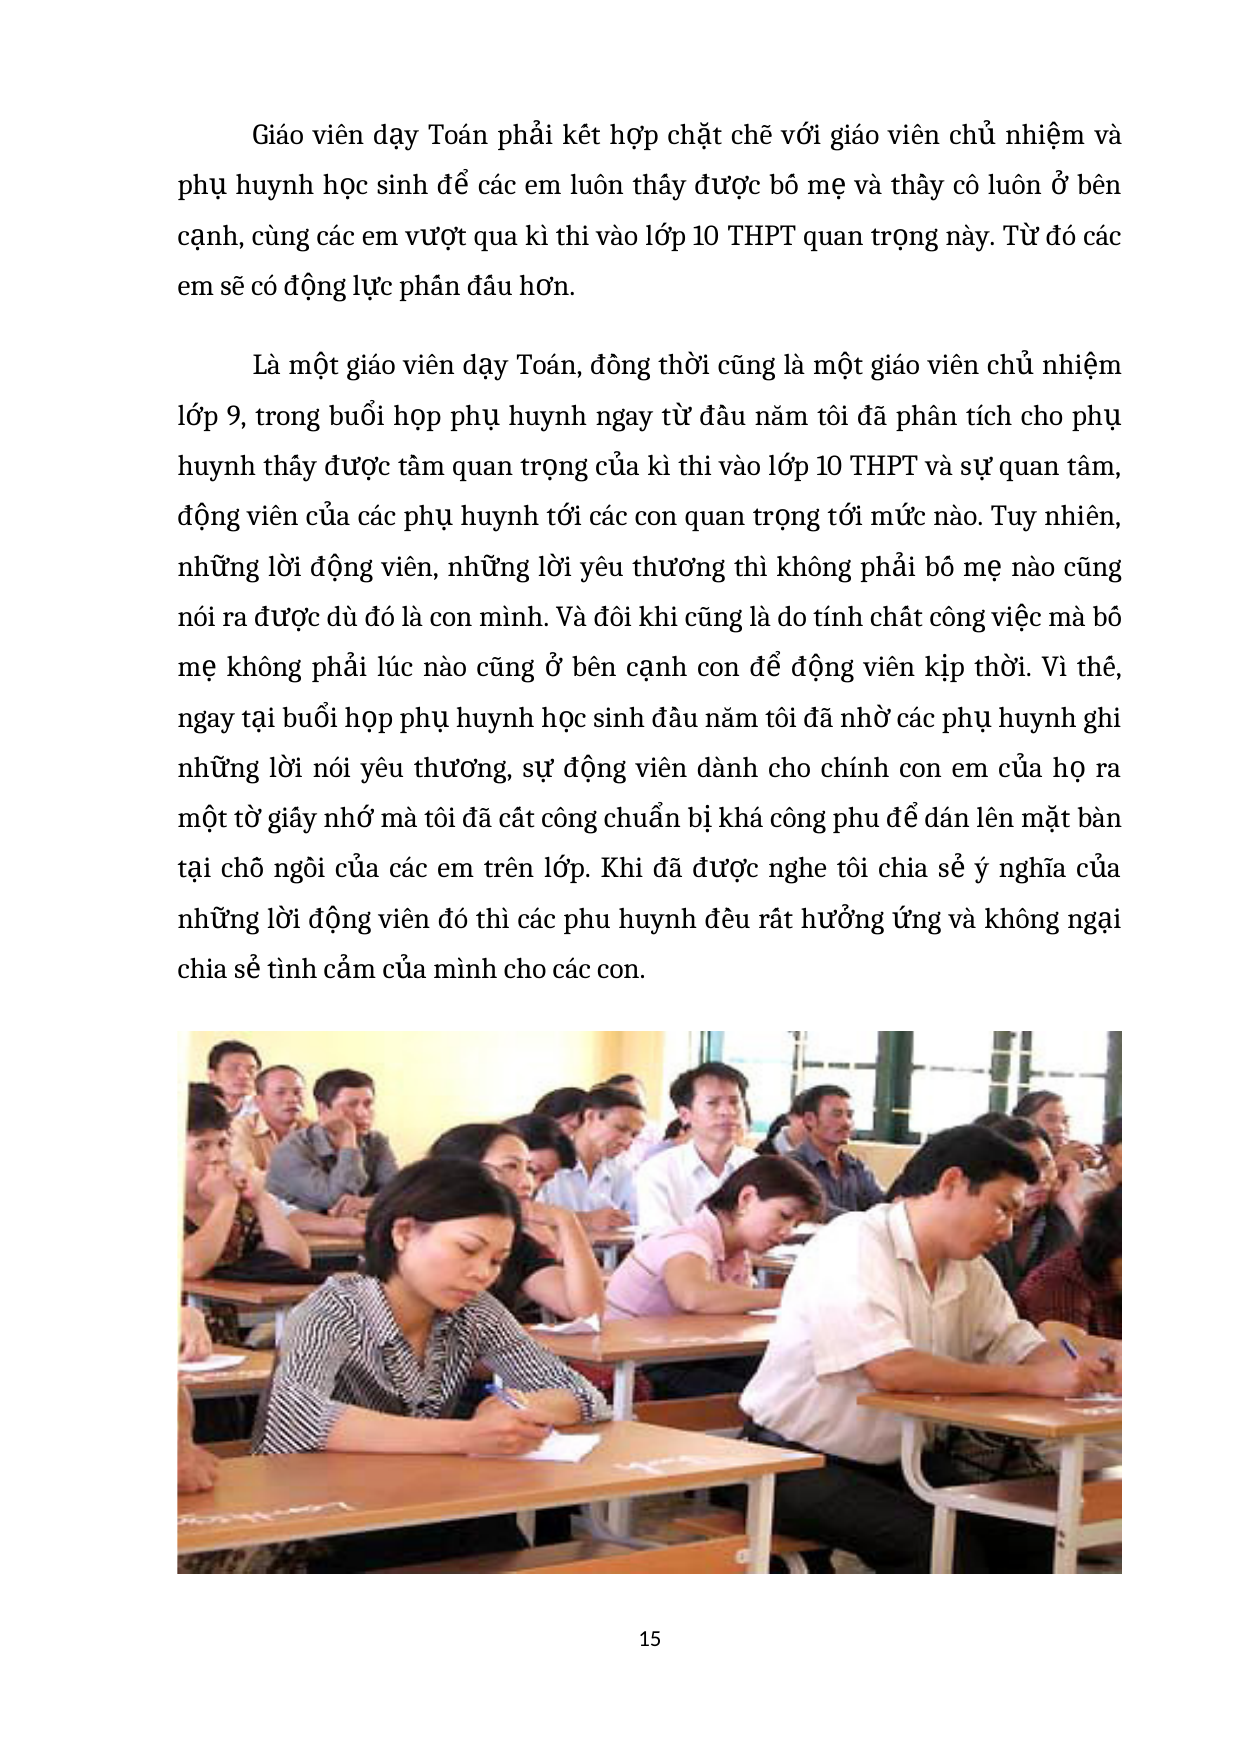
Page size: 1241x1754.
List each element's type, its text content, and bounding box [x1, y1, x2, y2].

text Giáo viên dạy Toán phải kết hợp chặt chẽ với giáo viên chủ nhiệm và phụ huynh học sinh để các em luôn thấy được bố mẹ và thầy cô luôn ở bên cạnh, cùng các em vượt qua kì thi vào lớp 10 THPT quan trọng này. Từ đó các em sẽ có động lực phấn đấu hơn. [177, 118, 1122, 303]
text Là một giáo viên dạy Toán, đồng thời cũng là một giáo viên chủ nhiệm lớp 9, trong buổi họp phụ huynh ngay từ đầu năm tôi đã phân tích cho phụ huynh thấy được tầm quan trọng của kì thi vào lớp 10 THPT và sự quan tâm, động viên của các phụ huynh tới các con quan trọng tới mức nào. Tuy nhiên, những lời động viên, những lời yêu thương thì không phải bố mẹ nào cũng nói ra được dù đó là con mình. Và đôi khi cũng là do tính chất công việc mà bố mẹ không phải lúc nào cũng ở bên cạnh con để động viên kịp thời. Vì thế, ngay tại buổi họp phụ huynh học sinh đầu năm tôi đã nhờ các phụ huynh ghi những lời nói yêu thương, sự động viên dành cho chính con em của họ ra một tờ giấy nhớ mà tôi đã cất công chuẩn bị khá công phu để dán lên mặt bàn tại chỗ ngồi của các em trên lớp. Khi đã được nghe tôi chia sẻ ý nghĩa của những lời động viên đó thì các phu huynh đều rất hưởng ứng và không ngại chia sẻ tình cảm của mình cho các con. [177, 348, 1122, 986]
picture [177, 1031, 1122, 1574]
